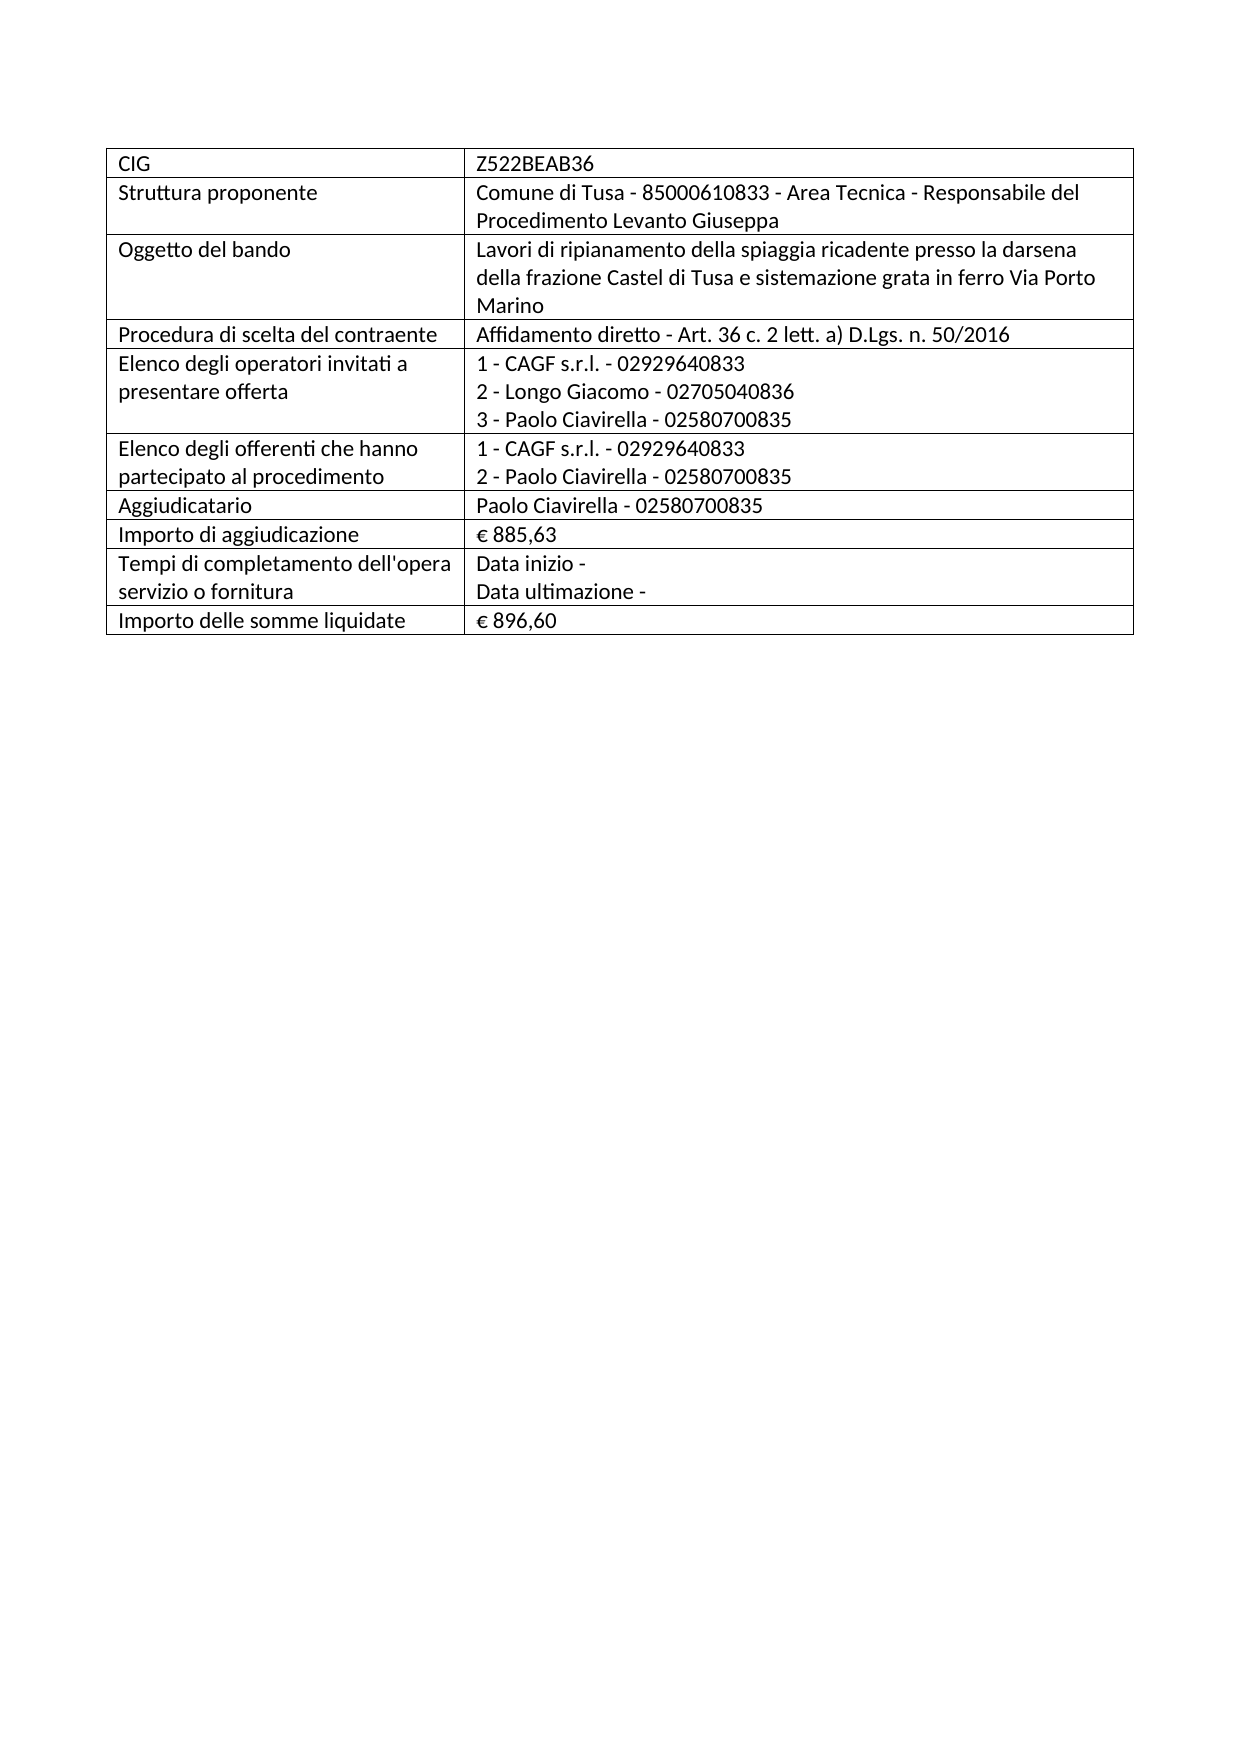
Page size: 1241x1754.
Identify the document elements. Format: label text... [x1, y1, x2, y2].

table_cell Comune di Tusa - 85000610833 - Area Tecnica - Responsabile del Procedimento Levanto Giuseppa [465, 178, 1133, 234]
table_cell Tempi di completamento dell'opera servizio o fornitura [107, 549, 464, 605]
table_cell Oggetto del bando [107, 235, 464, 319]
table_cell Affidamento diretto - Art. 36 c. 2 lett. a) D.Lgs. n. 50/2016 [465, 320, 1133, 348]
table_cell 1 - CAGF s.r.l. - 02929640833 2 - Longo Giacomo - 02705040836 3 - Paolo Ciavirella - 02580700835 [465, 349, 1133, 433]
table_cell Lavori di ripianamento della spiaggia ricadente presso la darsena della frazione Castel di Tusa e sistemazione grata in ferro Via Porto Marino [465, 235, 1133, 319]
table_cell Aggiudicatario [107, 491, 464, 519]
table_cell Importo di aggiudicazione [107, 520, 464, 548]
table_cell Importo delle somme liquidate [107, 606, 464, 634]
table_cell Elenco degli offerenti che hanno partecipato al procedimento [107, 434, 464, 490]
table_cell € 885,63 [465, 520, 1133, 548]
table_cell 1 - CAGF s.r.l. - 02929640833 2 - Paolo Ciavirella - 02580700835 [465, 434, 1133, 490]
table_cell € 896,60 [465, 606, 1133, 634]
table_header Z522BEAB36 [465, 149, 1133, 177]
table_cell Procedura di scelta del contraente [107, 320, 464, 348]
table_cell Data inizio - Data ultimazione - [465, 549, 1133, 605]
table_cell Paolo Ciavirella - 02580700835 [465, 491, 1133, 519]
table_cell Elenco degli operatori invitati a presentare offerta [107, 349, 464, 433]
table_cell Struttura proponente [107, 178, 464, 234]
table_header CIG [107, 149, 464, 177]
